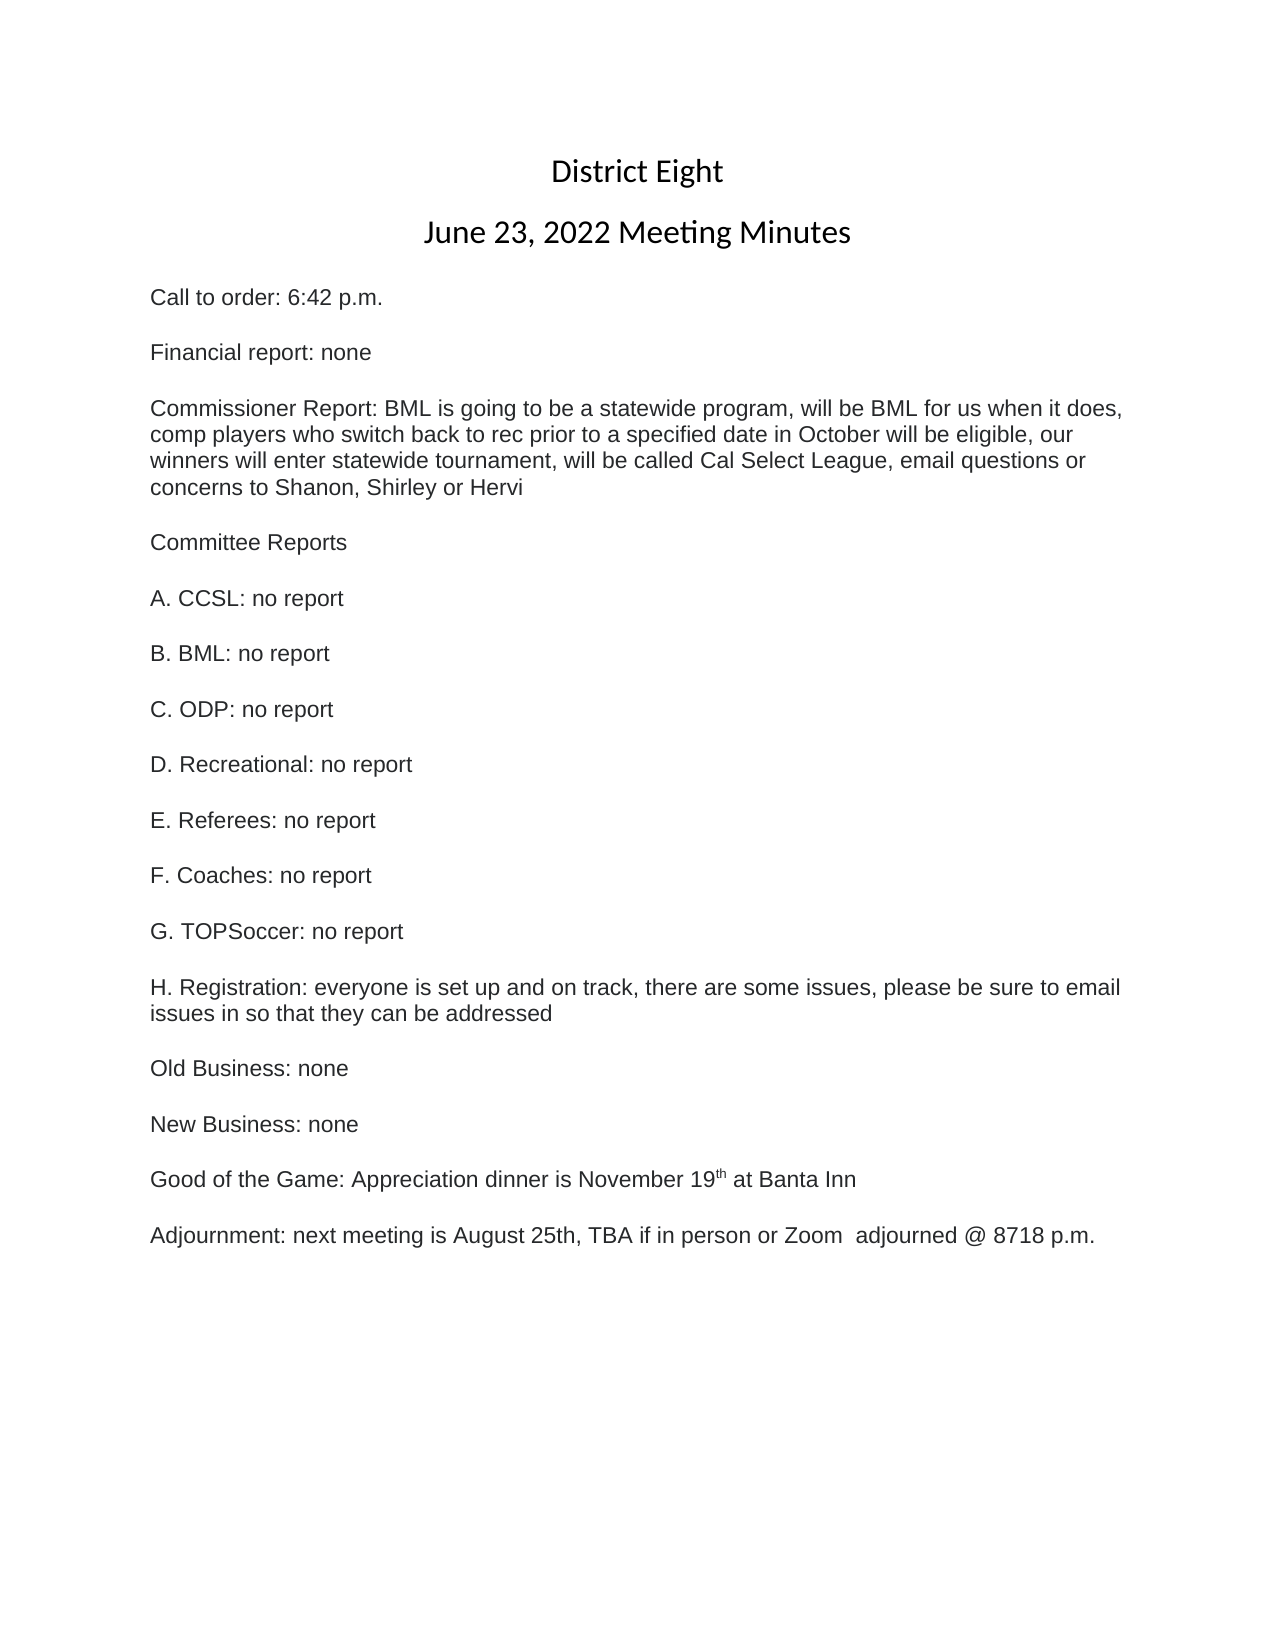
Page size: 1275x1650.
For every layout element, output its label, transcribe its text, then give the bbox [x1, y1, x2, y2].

text New Business: none [150, 1111, 1125, 1137]
text C. ODP: no report [150, 696, 1125, 722]
text B. BML: no report [150, 640, 1125, 667]
text Call to order: 6:42 p.m. [150, 284, 1125, 310]
text June 23, 2022 Meeting Minutes [150, 211, 1125, 251]
text Adjournment: next meeting is August 25th, TBA if in person or Zoom adjourned @ 8718 p.m. [150, 1222, 1125, 1248]
text Committee Reports [150, 529, 1125, 556]
text District Eight [150, 150, 1125, 191]
text A. CCSL: no report [150, 585, 1125, 611]
text H. Registration: everyone is set up and on track, there are some issues, please be sure to email issues in so that they can be addressed [150, 973, 1125, 1026]
text Good of the Game: Appreciation dinner is November 19th at Banta Inn [150, 1166, 1125, 1193]
text Old Business: none [150, 1055, 1125, 1082]
text G. TOPSoccer: no report [150, 918, 1125, 944]
text F. Coaches: no report [150, 862, 1125, 889]
text E. Referees: no report [150, 807, 1125, 833]
text D. Recreational: no report [150, 751, 1125, 778]
text Financial report: none [150, 339, 1125, 366]
text Commissioner Report: BML is going to be a statewide program, will be BML for us when it does, comp players who switch back to rec prior to a specified date in October will be eligible, our winners will enter statewide tournament, will be called Cal Select League, email questions or concerns to Shanon, Shirley or Hervi [150, 395, 1125, 500]
